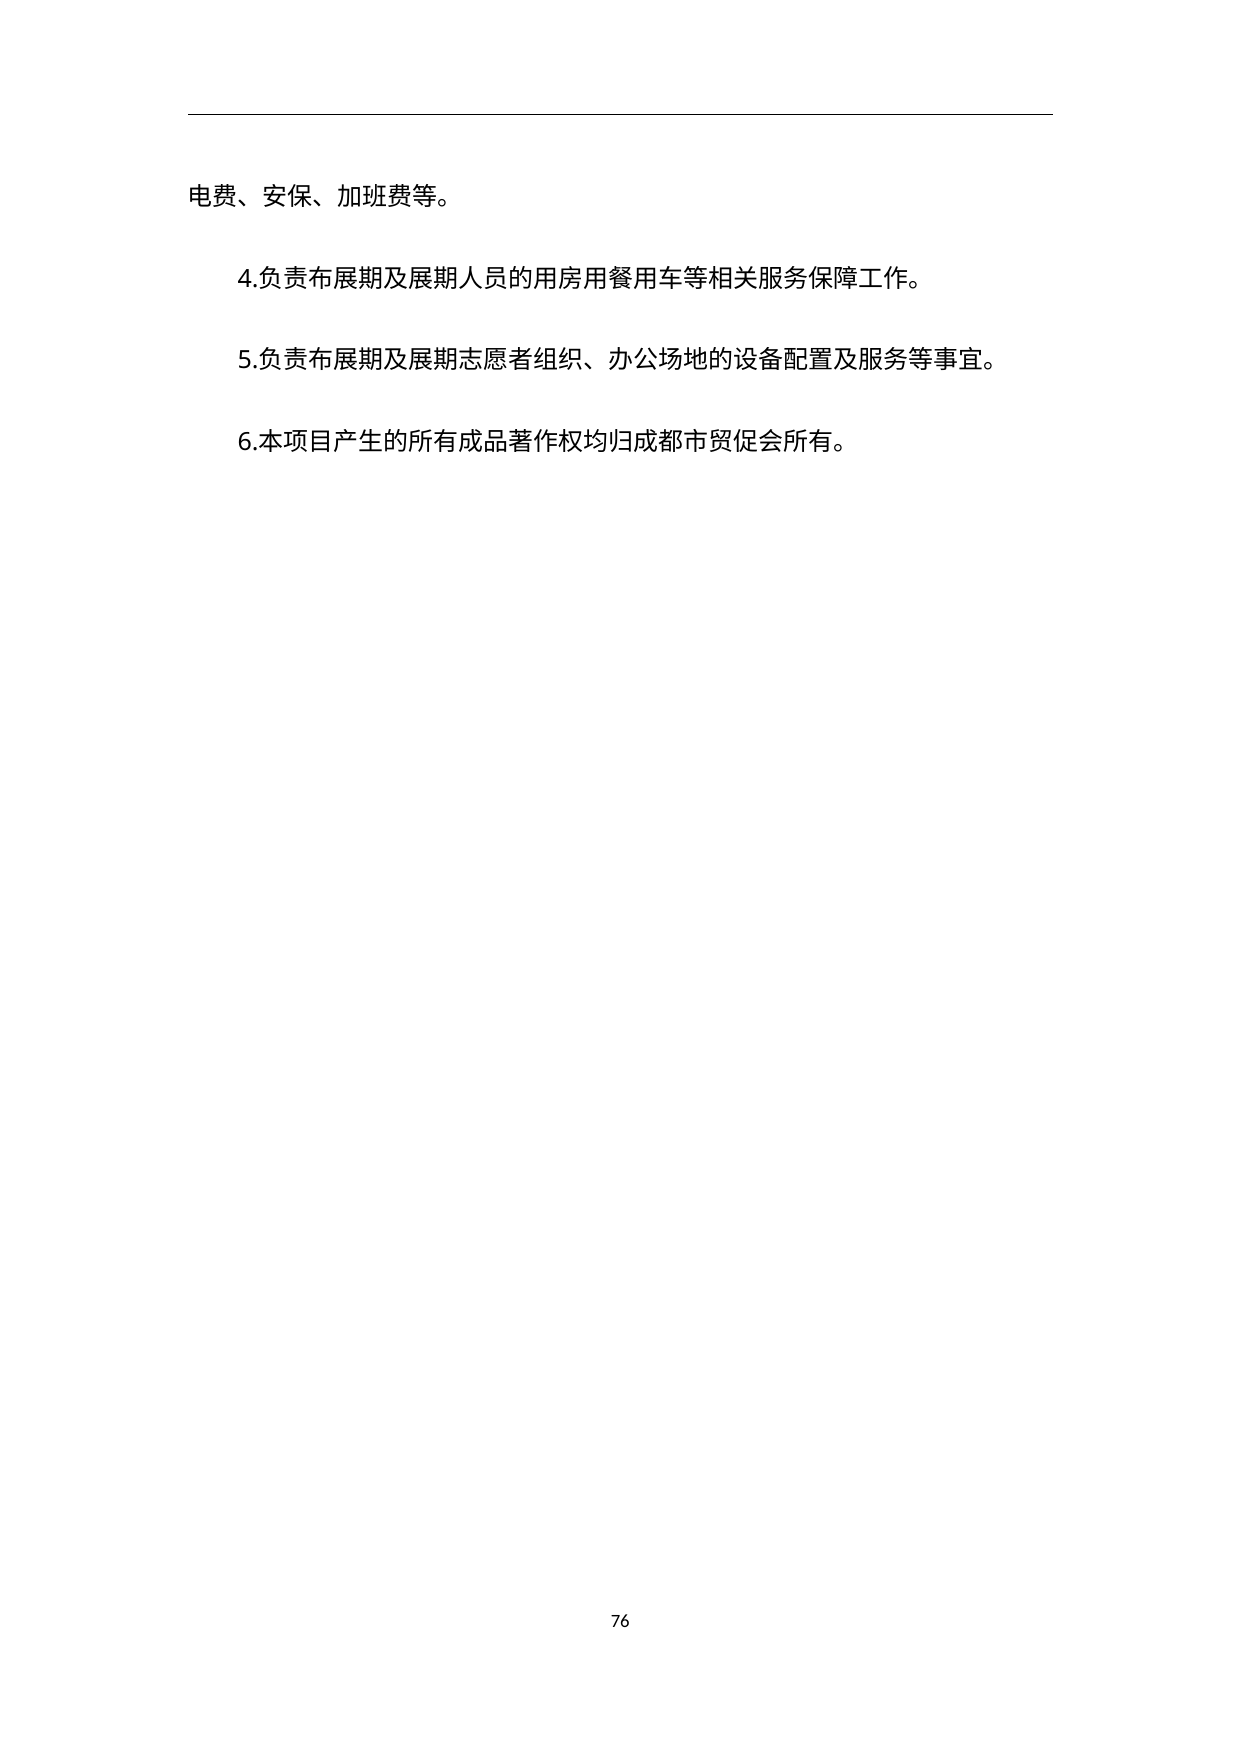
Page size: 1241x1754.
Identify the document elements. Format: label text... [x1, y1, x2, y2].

text 4.负责布展期及展期人员的用房用餐用车等相关服务保障工作。 [187, 244, 1053, 309]
text 5.负责布展期及展期志愿者组织、办公场地的设备配置及服务等事宜。 [187, 325, 1053, 390]
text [187, 162, 1053, 227]
text 6.本项目产生的所有成品著作权均归成都市贸促会所有。 [187, 407, 1053, 472]
